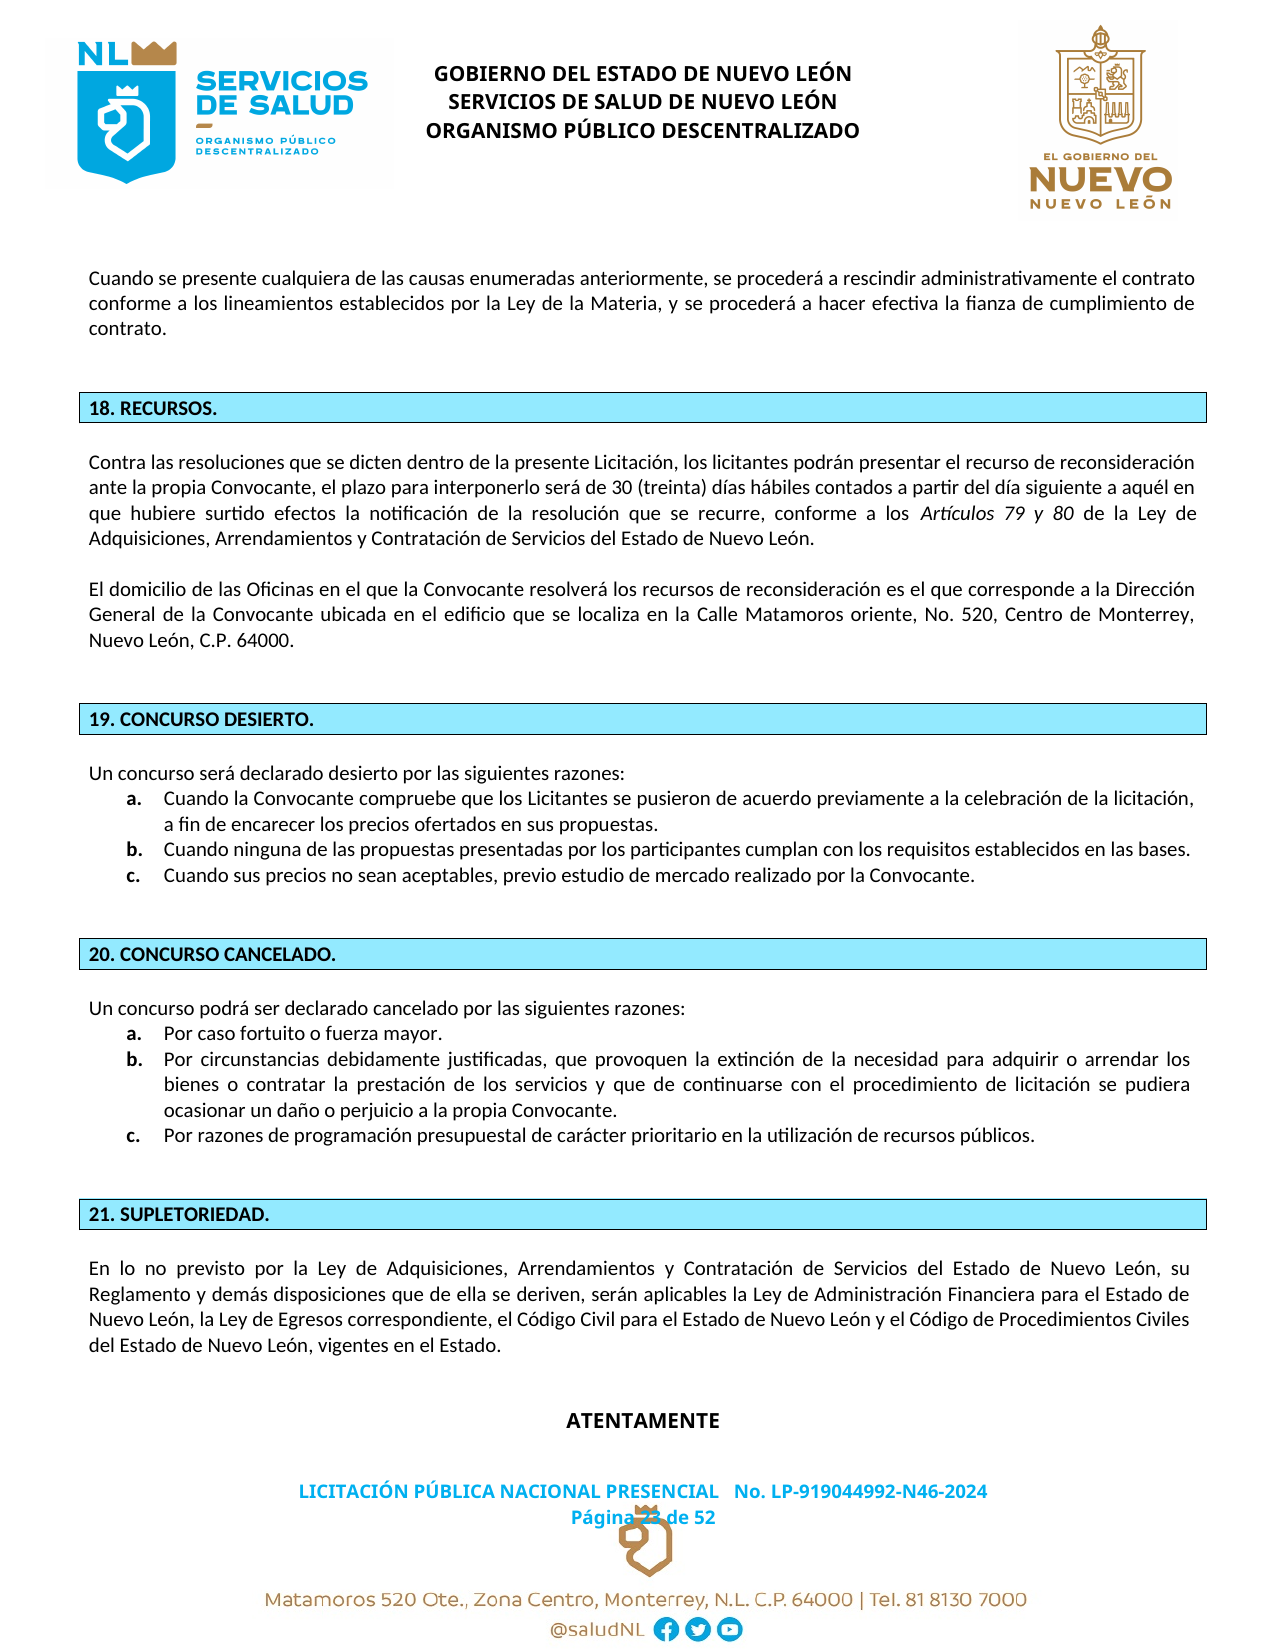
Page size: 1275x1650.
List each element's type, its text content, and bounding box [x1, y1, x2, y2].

text El domicilio de las Oficinas en el que la Convocante resolverá los recursos de reconsideración es el que corresponde a de la Convocante ubicada en el edificio que se localiza en oriente, No. 520, Centro de Monterrey, Nuevo León, C.P. 64000. [89, 576, 1197, 652]
text En lo no previsto por la Ley de Adquisiciones, Arrendamientos y Contratación de Servicios del Estado de Nuevo León, su Reglamento y demás disposiciones que de ella se deriven, serán aplicables la Ley de Administración Financiera para el Estado de Nuevo León, la Ley de Egresos correspondiente, el Código Civil para el Estado de Nuevo León y el Código de Procedimientos Civiles del Estado de Nuevo León, vigentes en el Estado. [89, 1256, 1192, 1357]
text Contra las resoluciones que se dicten dentro de la presente Licitación, los licitantes podrán presentar el recurso de reconsideración ante la propia Convocante, el plazo para interponerlo será de 30 (treinta) días hábiles contados a partir del día siguiente a aquél en que hubiere surtido efectos la notificación de la resolución que se recurre, conforme a los Artículos 79 y 80 de la Ley de Adquisiciones, Arrendamientos y Contratación de Servicios del Estado de Nuevo León. [89, 449, 1197, 551]
text Un concurso será declarado desierto por las siguientes razones: [89, 760, 1197, 786]
picture [45, 38, 394, 189]
picture [1018, 20, 1178, 221]
list Por caso fortuito o fuerza mayor. [126, 1021, 1197, 1046]
list Por razones de programación presupuestal de carácter prioritario en la utilización de recursos públicos. [126, 1122, 1197, 1148]
picture [383, 1488, 389, 1495]
picture [457, 1487, 464, 1495]
picture [321, 1487, 330, 1496]
list Por circunstancias debidamente justificadas, que provoquen la extinción de la necesidad para adquirir o arrendar los bienes o contratar la prestación de los servicios y que de continuarse con el procedimiento de licitación se pudiera ocasionar un daño o perjuicio a la propia Convocante. [126, 1046, 1192, 1122]
text ATENTAMENTE [89, 1407, 1197, 1435]
list Cuando sus precios no sean aceptables, previo estudio de mercado realizado por la Convocante. [126, 862, 1197, 887]
text 18. RECURSOS. [80, 393, 1206, 422]
list Cuando ninguna de las propuestas presentadas por los participantes cumplan con los requisitos establecidos en las bases. [126, 836, 1197, 862]
picture [304, 1487, 311, 1495]
picture [364, 1487, 373, 1495]
text 19. CONCURSO DESIERTO. [80, 704, 1206, 734]
picture [681, 1487, 690, 1496]
text 21. SUPLETORIEDAD. [80, 1200, 1206, 1229]
text 20. CONCURSO CANCELADO. [80, 939, 1206, 969]
picture [552, 1487, 557, 1495]
text Cuando se presente cualquiera de las causas enumeradas anteriormente, se procederá a rescindir administrativamente el contrato conforme a los lineamientos establecidos por la Ley de la Materia, y se procederá a hacer efectiva la fianza de cumplimiento de contrato. [89, 265, 1197, 341]
text Un concurso podrá ser declarado cancelado por las siguientes razones: [89, 995, 1197, 1021]
list Cuando la Convocante compruebe que los Licitantes se pusieron de acuerdo previamente a la celebración de la licitación, a fin de encarecer los precios ofertados en sus propuestas. [126, 786, 1197, 836]
picture [4, 1487, 1275, 1650]
picture [973, 1487, 980, 1495]
